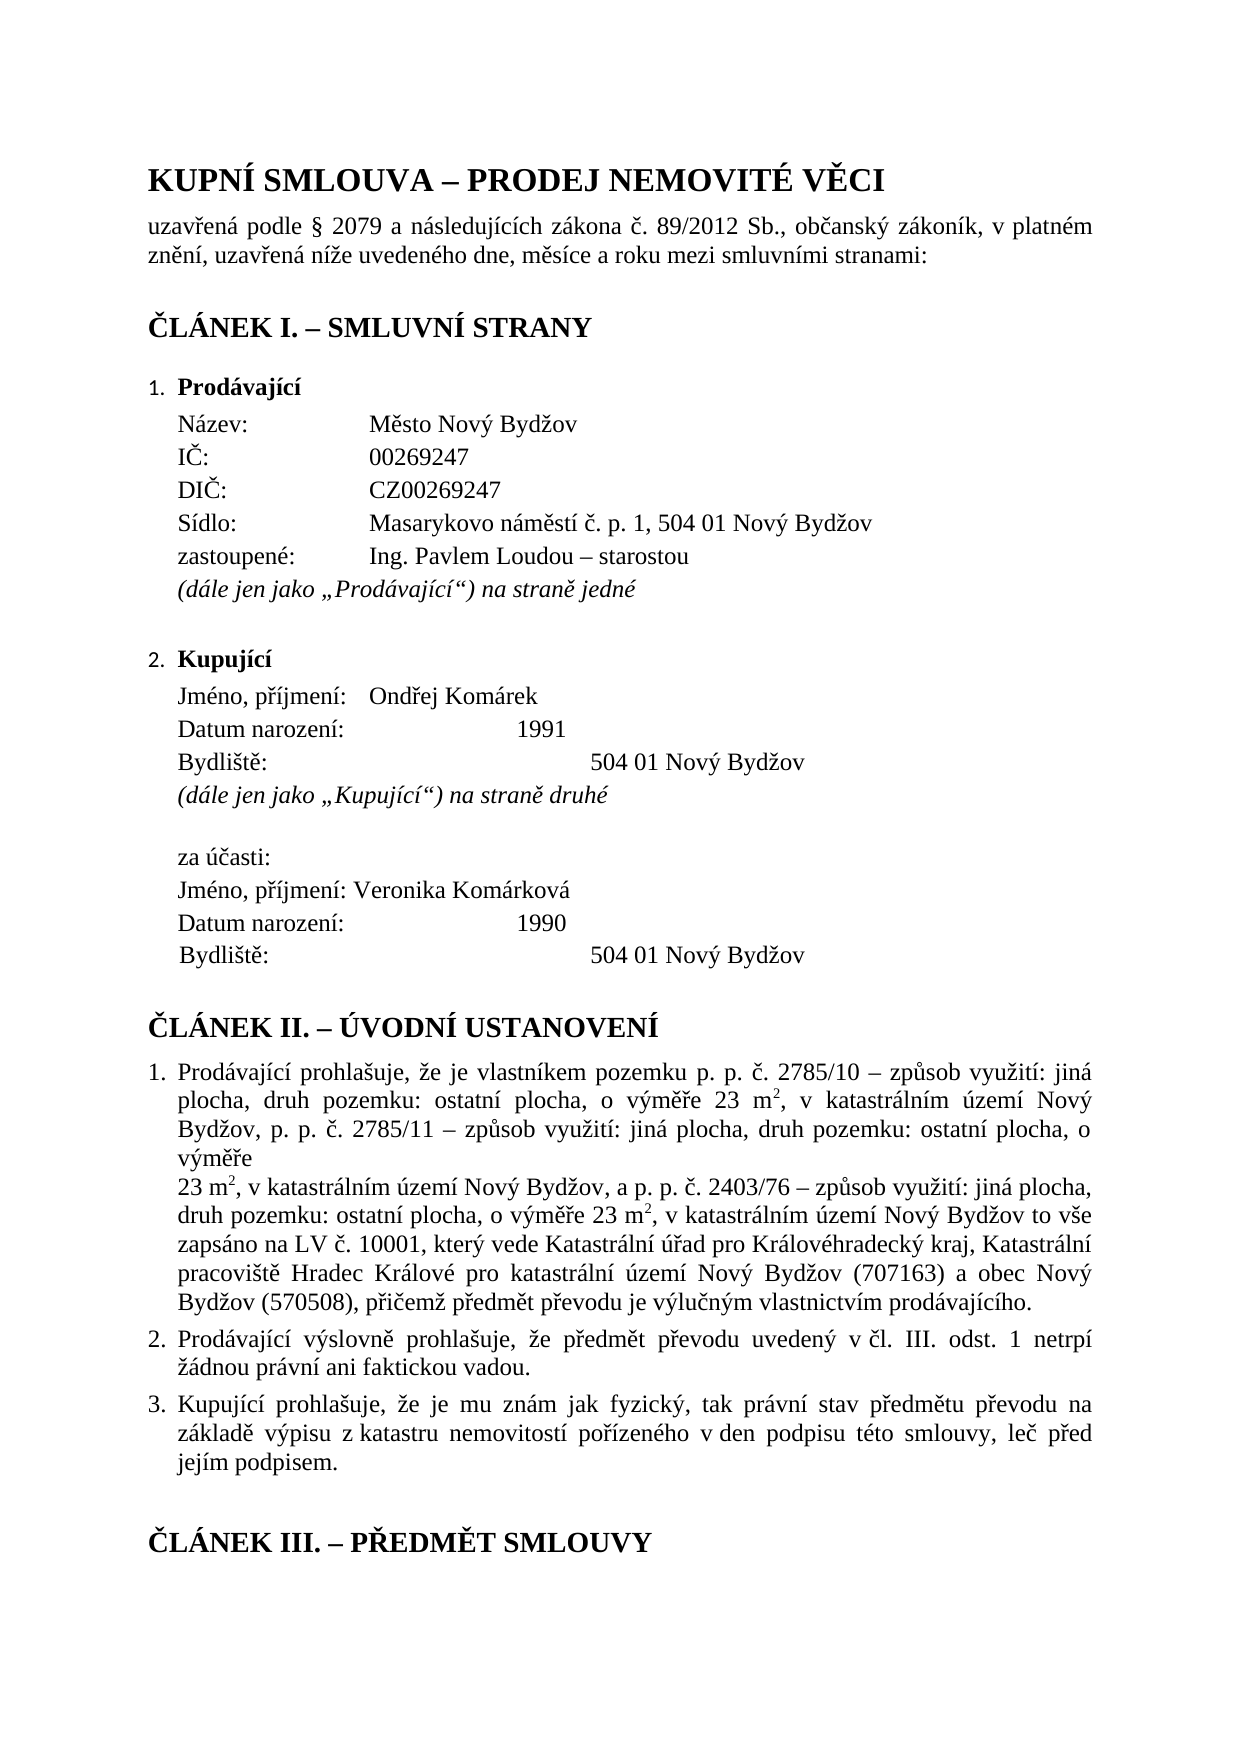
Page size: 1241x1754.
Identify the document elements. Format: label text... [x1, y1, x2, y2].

text IČ: 00269247 [148, 442, 1093, 471]
text KUPNÍ SMLOUVA – PRODEJ NEMOVITÉ VĚCI [148, 160, 1093, 198]
text Sídlo: Masarykovo náměstí č. p. 1, 504 01 Nový Bydžov [148, 508, 1093, 537]
text DIČ: CZ00269247 [148, 475, 1093, 504]
text ČLÁNEK I. – SMLUVNÍ STRANY [148, 310, 1093, 343]
text Datum narození: 1990 [148, 908, 1093, 936]
list Prodávající prohlašuje, že je vlastníkem pozemku p. p. č. 2785/10 – způsob využití: jiná plocha, druh pozemku: ostatní plocha, o výměře 23 m2, v katastrálním území Nový Bydžov, p. p. č. 2785/11 – způsob využití: jiná plocha, druh pozemku: ostatní plocha, o výměře 23 m2, v katastrálním území Nový Bydžov, a p. p. č. 2403/76 – způsob využití: jiná plocha, druh pozemku: ostatní plocha, o výměře 23 m2, v katastrálním území Nový Bydžov to vše zapsáno na LV č. 10001, který vede Katastrální úřad pro Královéhradecký kraj, Katastrální pracoviště Hradec Králové pro katastrální území Nový Bydžov (707163) a obec Nový Bydžov (570508), přičemž předmět převodu je výlučným vlastnictvím prodávajícího. [148, 1057, 1093, 1315]
list Kupující [148, 644, 1093, 673]
text (dále jen jako „Prodávající“) na straně jedné [148, 574, 1093, 603]
text ČLÁNEK III. – PŘEDMĚT SMLOUVY [148, 1525, 1093, 1559]
text Jméno, příjmení: Veronika Komárková [148, 875, 1093, 903]
text Jméno, příjmení: Ondřej Komárek [148, 681, 1093, 710]
text zastoupené: Ing. Pavlem Loudou – starostou [148, 541, 1093, 570]
text Název: Město Nový Bydžov [148, 409, 1093, 438]
text uzavřená podle § 2079 a následujících zákona č. 89/2012 Sb., občanský zákoník, v platném znění, uzavřená níže uvedeného dne, měsíce a roku mezi smluvními stranami: [148, 211, 1093, 268]
text (dále jen jako „Kupující“) na straně druhé [148, 780, 1093, 809]
list Prodávající výslovně prohlašuje, že předmět převodu uvedený v čl. III. odst. 1 netrpí žádnou právní ani faktickou vadou. [148, 1324, 1093, 1381]
text ČLÁNEK II. – ÚVODNÍ USTANOVENÍ [148, 1011, 1093, 1044]
list Kupující prohlašuje, že je mu znám jak fyzický, tak právní stav předmětu převodu na základě výpisu z katastru nemovitostí pořízeného v den podpisu této smlouvy, leč před jejím podpisem. [148, 1389, 1093, 1476]
text Bydliště: 504 01 Nový Bydžov [148, 941, 1093, 969]
text za účasti: [148, 842, 1093, 871]
text Datum narození: 1991 [148, 714, 1093, 743]
list Prodávající [148, 372, 1093, 401]
text Bydliště: 504 01 Nový Bydžov [148, 747, 1093, 776]
